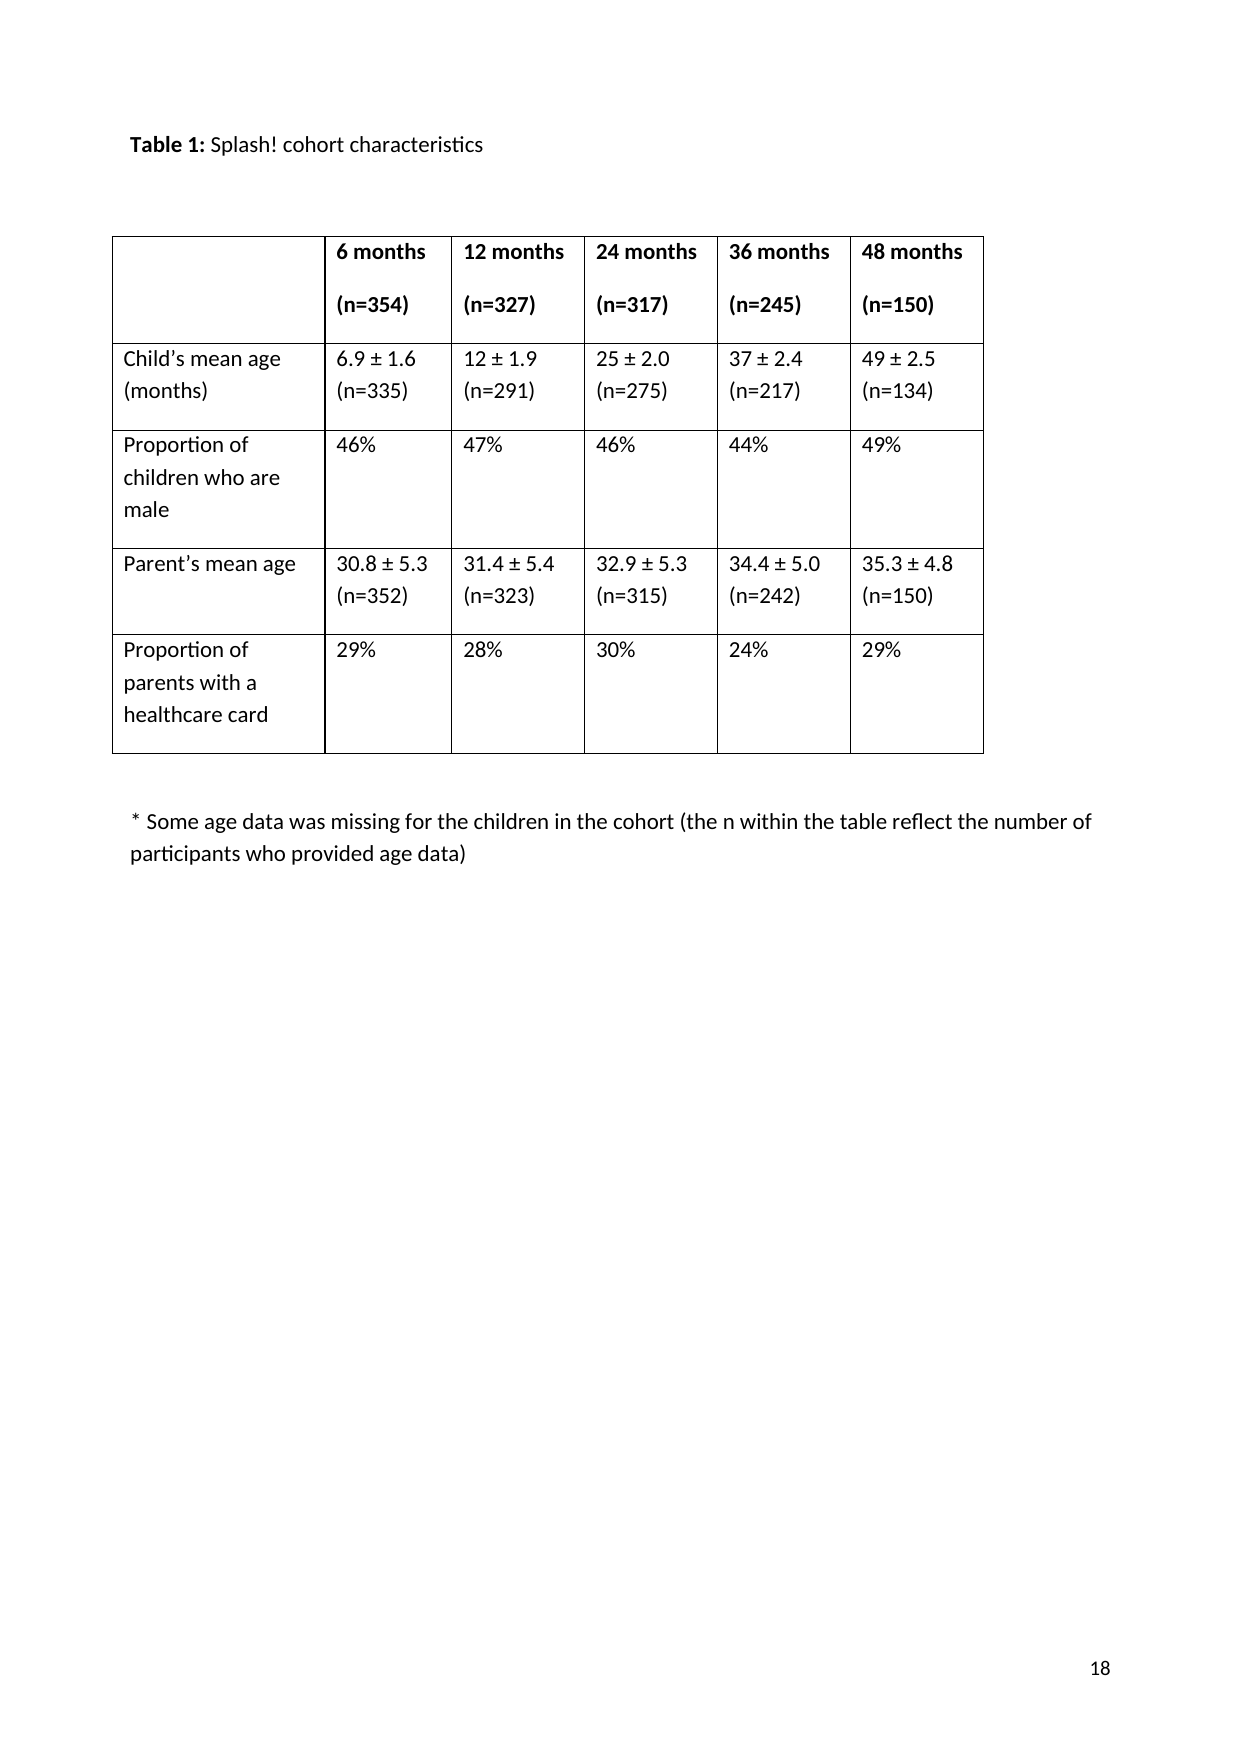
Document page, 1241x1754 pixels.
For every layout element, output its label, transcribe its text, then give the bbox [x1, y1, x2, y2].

table_cell 25 ± 2.0 (n=275) [585, 344, 717, 429]
text * Some age data was missing for the children in the cohort (the n within the table reflect the number of participants who provided age data) [130, 807, 1110, 867]
table_cell 34.4 ± 5.0 (n=242) [718, 549, 850, 634]
table_cell 6.9 ± 1.6 (n=335) [326, 344, 451, 429]
table_cell 49 ± 2.5 (n=134) [851, 344, 983, 429]
table_cell Child’s mean age (months) [113, 344, 324, 429]
table_header 48 months (n=150) [851, 237, 983, 343]
table_cell 35.3 ± 4.8 (n=150) [851, 549, 983, 634]
table_cell 46% [585, 431, 717, 548]
table_cell 29% [326, 635, 451, 753]
table_cell 32.9 ± 5.3 (n=315) [585, 549, 717, 634]
table_cell 29% [851, 635, 983, 753]
table_cell Proportion of parents with a healthcare card [113, 635, 324, 753]
table_header [113, 237, 324, 343]
table_cell 12 ± 1.9 (n=291) [452, 344, 584, 429]
table_cell 30% [585, 635, 717, 753]
table_cell 30.8 ± 5.3 (n=352) [326, 549, 451, 634]
table_cell 49% [851, 431, 983, 548]
table_header 36 months (n=245) [718, 237, 850, 343]
table_cell 46% [326, 431, 451, 548]
table_cell Proportion of children who are male [113, 431, 324, 548]
table_cell 24% [718, 635, 850, 753]
table_cell 47% [452, 431, 584, 548]
table_cell 31.4 ± 5.4 (n=323) [452, 549, 584, 634]
text Table 1: Splash! cohort characteristics [130, 130, 1110, 158]
table_header 12 months (n=327) [452, 237, 584, 343]
table_cell Parent’s mean age [113, 549, 324, 634]
table_header 6 months (n=354) [326, 237, 451, 343]
table_header 24 months (n=317) [585, 237, 717, 343]
table_cell 44% [718, 431, 850, 548]
table_cell 37 ± 2.4 (n=217) [718, 344, 850, 429]
table_cell 28% [452, 635, 584, 753]
